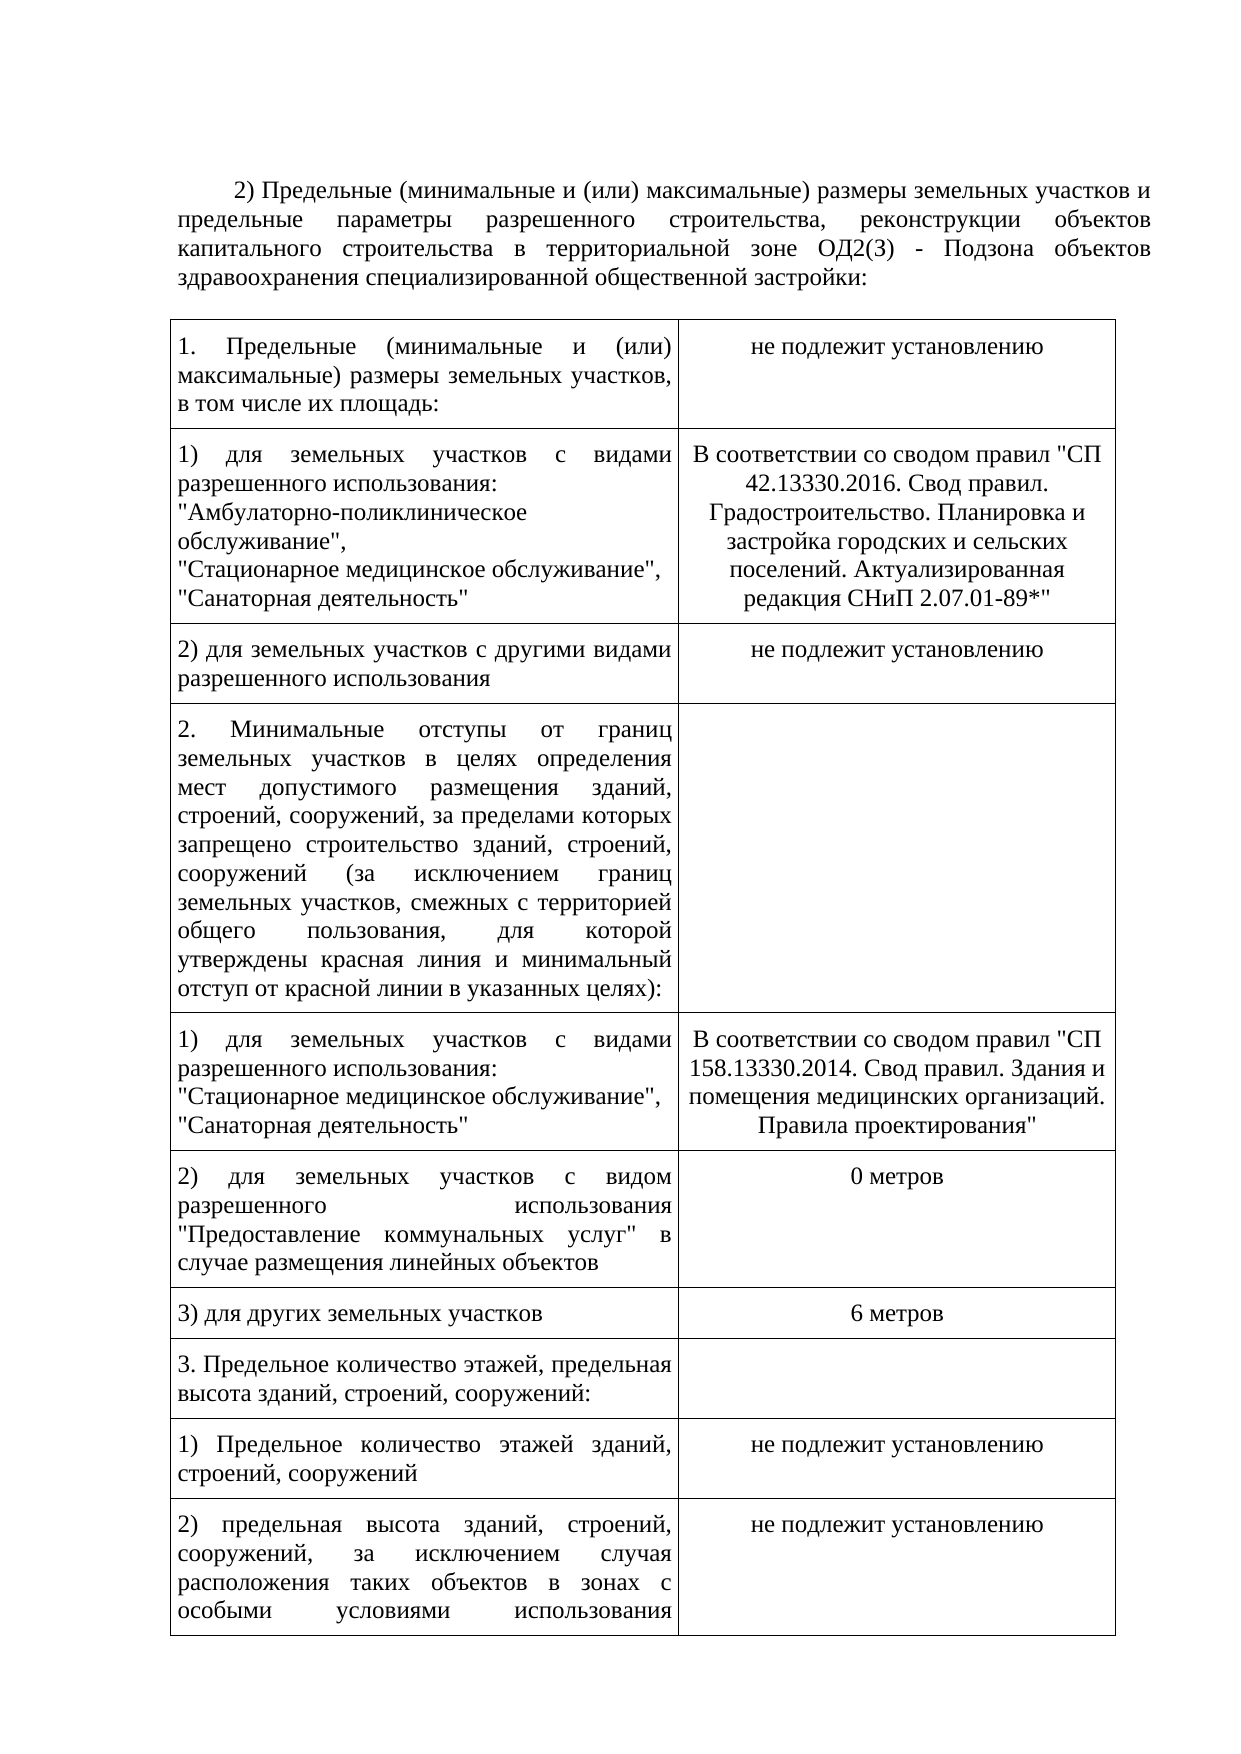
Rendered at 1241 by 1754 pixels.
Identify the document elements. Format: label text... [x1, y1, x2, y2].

table_cell В соответствии со сводом правил "СП 158.13330.2014. Свод правил. Здания и помещения медицинских организаций. Правила проектирования" [679, 1013, 1115, 1149]
text 2) Предельные (минимальные и (или) максимальные) размеры земельных участков и предельные параметры разрешенного строительства, реконструкции объектов капитального строительства в территориальной зоне ОД2(З) - Подзона объектов здравоохранения специализированной общественной застройки: [177, 176, 1152, 291]
table_cell [679, 704, 1115, 1012]
table_cell В соответствии со сводом правил "СП 42.13330.2016. Свод правил. Градостроительство. Планировка и застройка городских и сельских поселений. Актуализированная редакция СНиП 2.07.01-89*" [679, 429, 1115, 623]
table_header 1. Предельные (минимальные и (или) максимальные) размеры земельных участков, в том числе их площадь: [171, 320, 678, 428]
table_cell 2) для земельных участков с другими видами разрешенного использования [171, 624, 678, 702]
table_cell 0 метров [679, 1151, 1115, 1287]
table_cell не подлежит установлению [679, 624, 1115, 702]
table_cell не подлежит установлению [679, 1419, 1115, 1497]
table_cell 3. Предельное количество этажей, предельная высота зданий, строений, сооружений: [171, 1339, 678, 1418]
table_cell 1) Предельное количество этажей зданий, строений, сооружений [171, 1419, 678, 1497]
table_cell 2) для земельных участков с видом разрешенного использования "Предоставление коммунальных услуг" в случае размещения линейных объектов [171, 1151, 678, 1287]
table_cell 1) для земельных участков с видами разрешенного использования: "Амбулаторно-поликлиническое обслуживание", "Стационарное медицинское обслуживание", "Санаторная деятельность" [171, 429, 678, 623]
table_cell 3) для других земельных участков [171, 1288, 678, 1338]
table_header не подлежит установлению [679, 320, 1115, 428]
table_cell 6 метров [679, 1288, 1115, 1338]
table_cell [679, 1339, 1115, 1418]
table_cell 2. Минимальные отступы от границ земельных участков в целях определения мест допустимого размещения зданий, строений, сооружений, за пределами которых запрещено строительство зданий, строений, сооружений (за исключением границ земельных участков, смежных с территорией общего пользования, для которой утверждены красная линия и минимальный отступ от красной линии в указанных целях): [171, 704, 678, 1012]
table_cell 1) для земельных участков с видами разрешенного использования: "Стационарное медицинское обслуживание", "Санаторная деятельность" [171, 1013, 678, 1149]
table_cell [171, 1499, 678, 1635]
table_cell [679, 1499, 1115, 1635]
